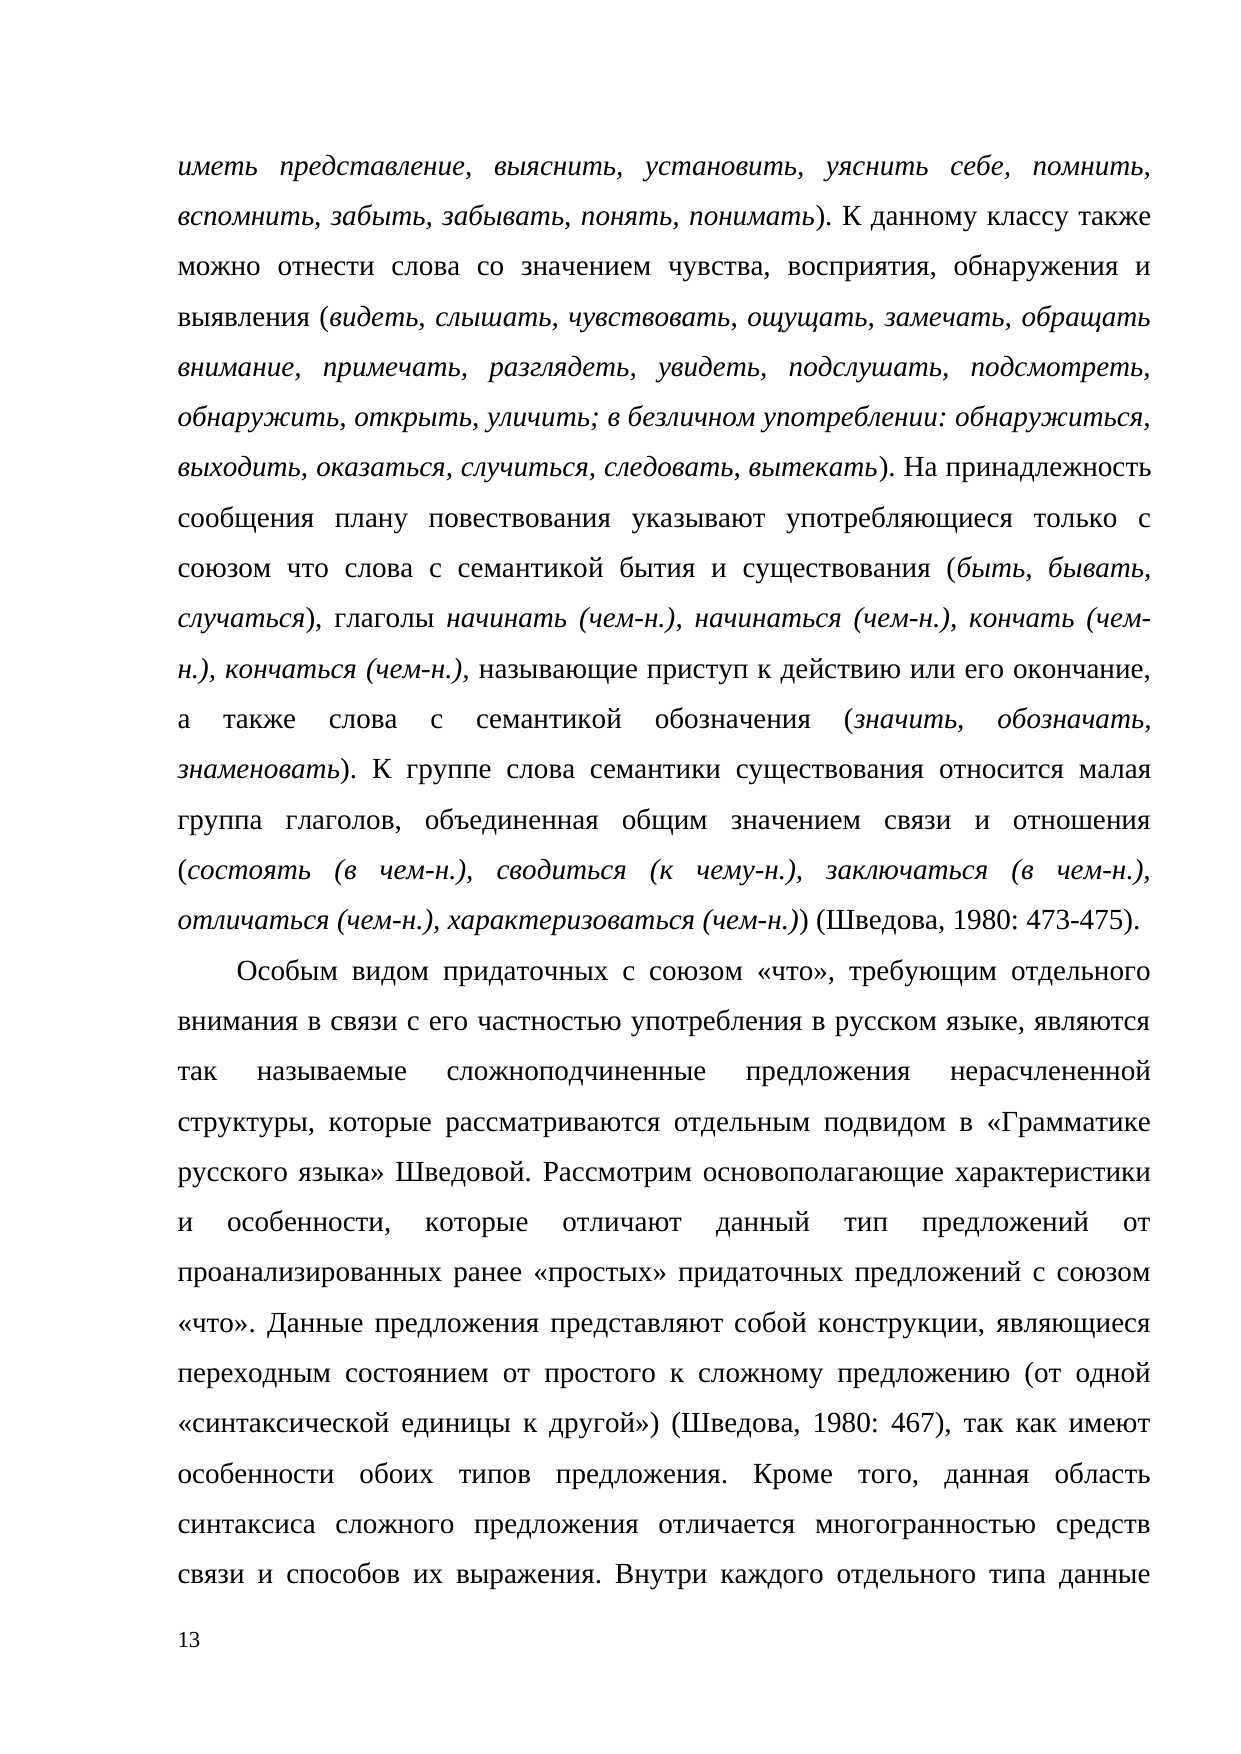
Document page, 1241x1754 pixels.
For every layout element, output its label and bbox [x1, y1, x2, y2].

text [177, 953, 1152, 1590]
text [177, 148, 1152, 936]
